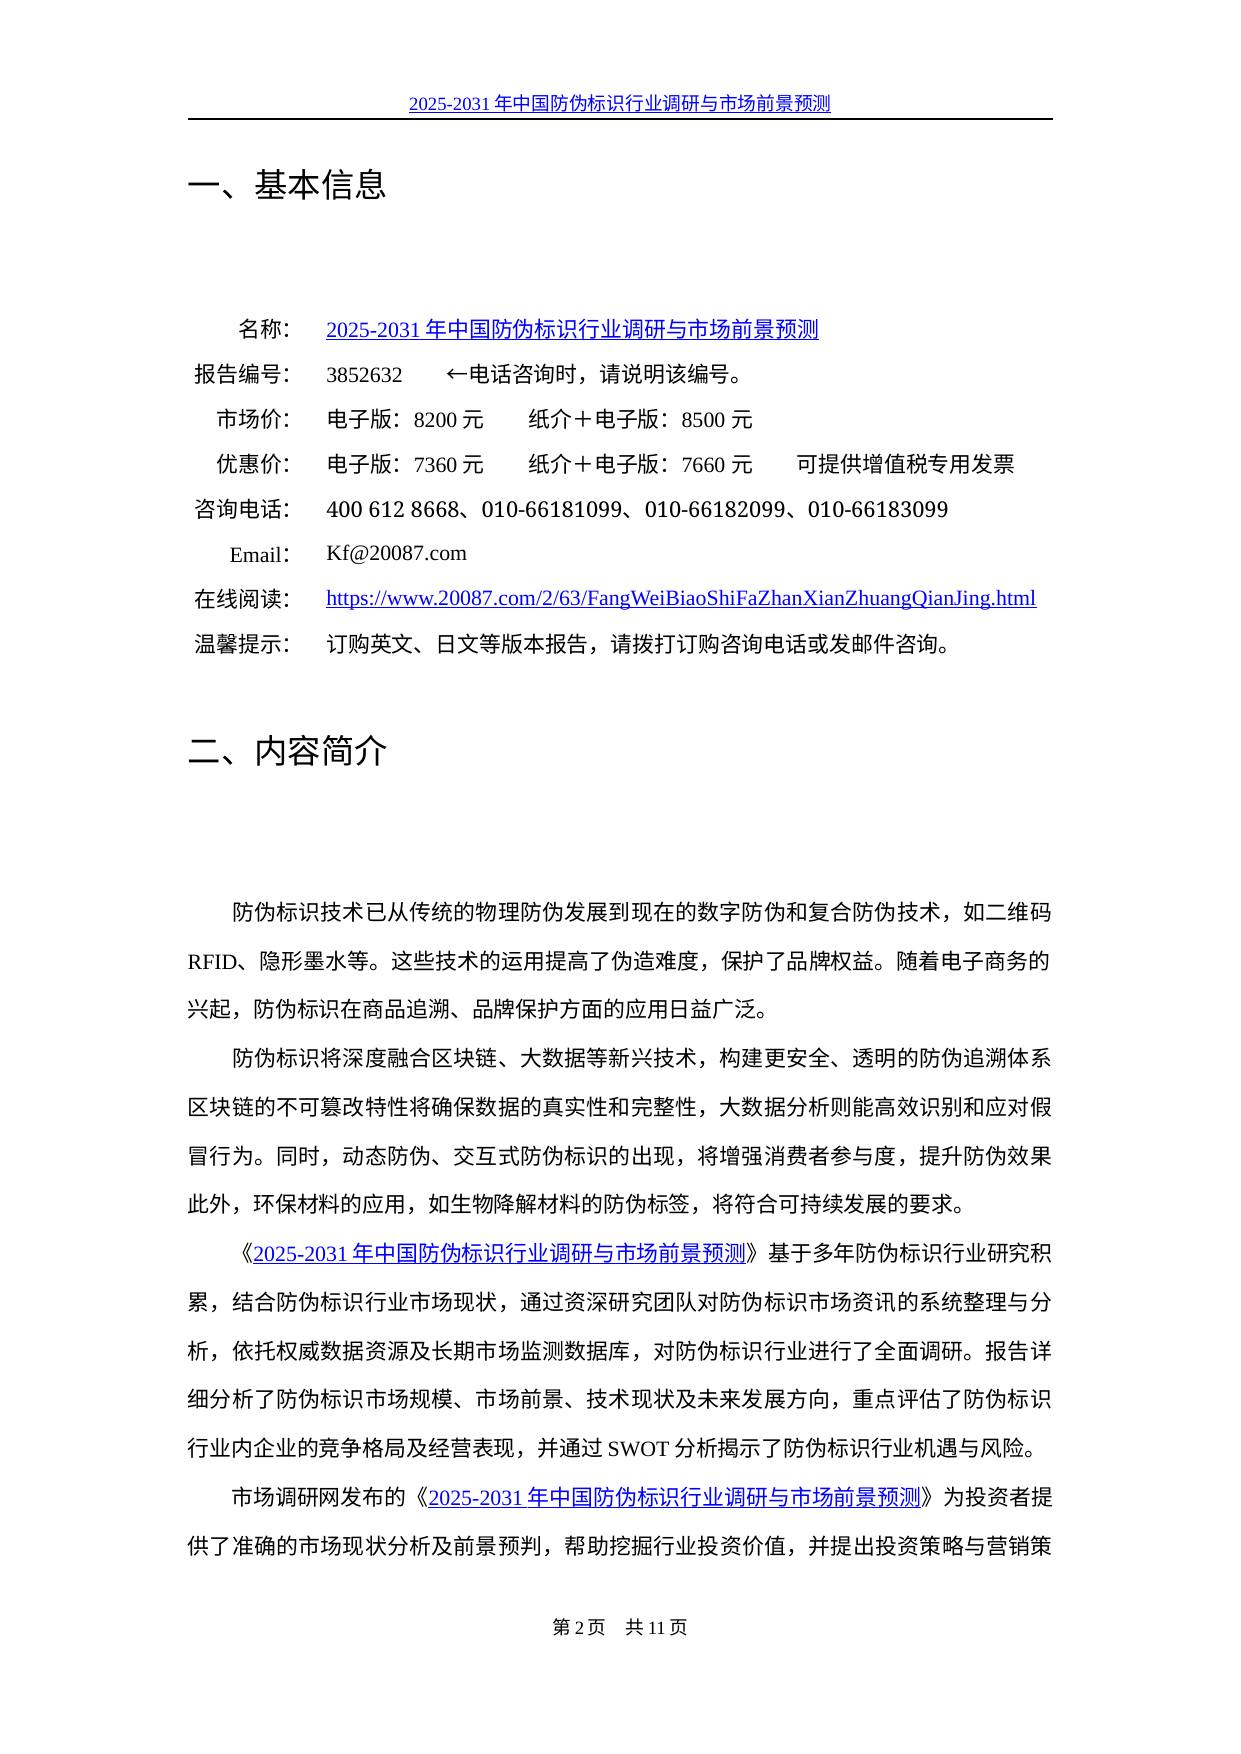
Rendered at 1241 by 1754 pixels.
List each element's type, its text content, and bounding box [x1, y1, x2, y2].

table_cell Email： [167, 537, 315, 582]
table_cell 电子版：8200 元 纸介＋电子版：8500 元 [315, 402, 1073, 447]
table_cell 优惠价： [167, 447, 315, 492]
title 二、内容简介 [187, 717, 1053, 782]
table_cell 400 612 8668、010-66181099、010-66182099、010-66183099 [315, 492, 1073, 537]
table_cell 咨询电话： [167, 492, 315, 537]
table_header 2025-2031年中国防伪标识行业调研与市场前景预测 [315, 312, 1073, 357]
table_cell 电子版：7360 元 纸介＋电子版：7660 元 可提供增值税专用发票 [315, 447, 1073, 492]
table_cell Kf@20087.com [315, 537, 1073, 582]
table_cell [315, 582, 1073, 627]
table_header 名称： [167, 312, 315, 357]
table_cell 报告编号： [167, 357, 315, 402]
table_cell 温馨提示： [167, 627, 315, 672]
table_cell 订购英文、日文等版本报告，请拨打订购咨询电话或发邮件咨询。 [315, 627, 1073, 672]
title 一、基本信息 [187, 150, 1053, 215]
table_cell 在线阅读： [167, 582, 315, 627]
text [187, 894, 1053, 1561]
table_cell 市场价： [167, 402, 315, 447]
table_cell 3852632 ←电话咨询时，请说明该编号。 [315, 357, 1073, 402]
